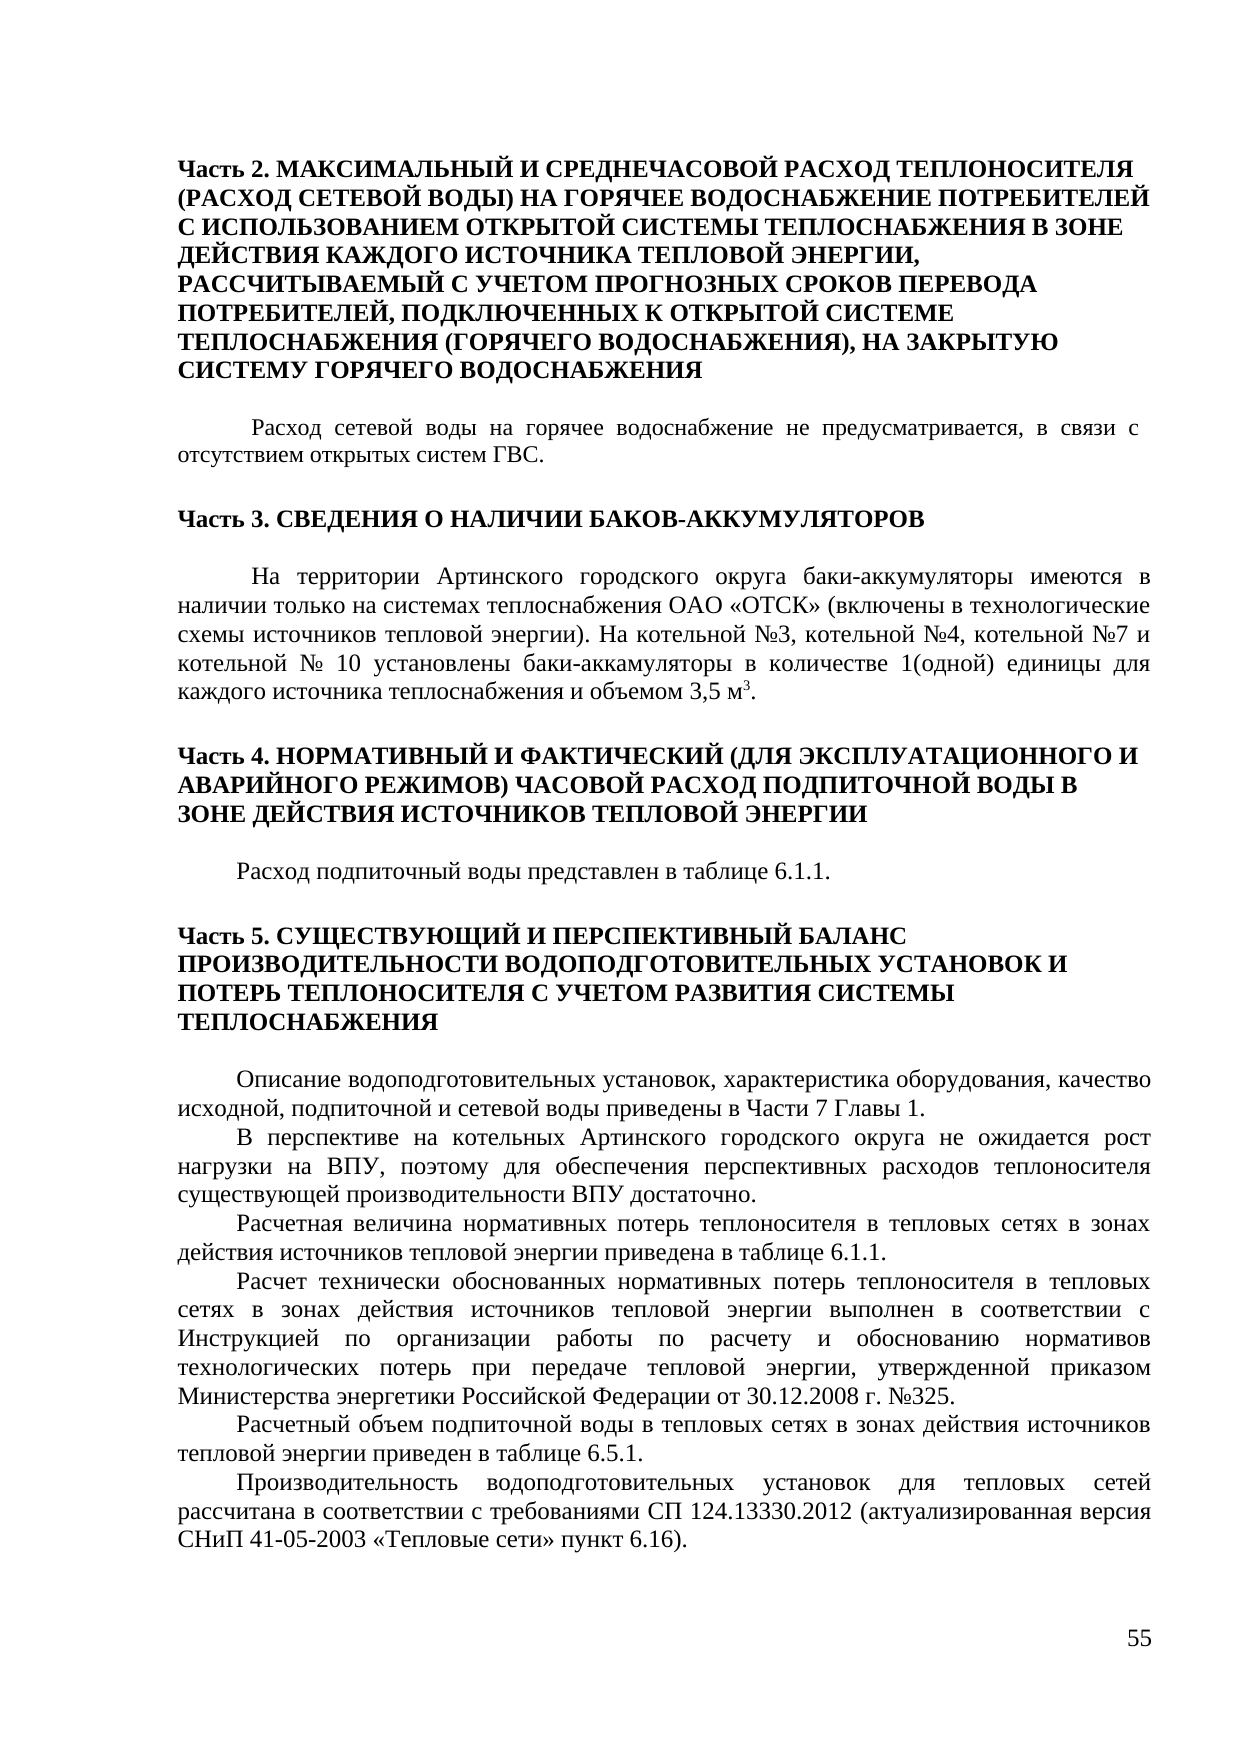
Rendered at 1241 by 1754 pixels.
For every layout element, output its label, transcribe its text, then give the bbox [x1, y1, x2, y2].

text Расчетный объем подпиточной воды в тепловых сетях в зонах действия источников тепловой энергии приведен в таблице 6.5.1. [177, 1409, 1152, 1467]
text Расчет технически обоснованных нормативных потерь теплоносителя в тепловых сетях в зонах действия источников тепловой энергии выполнен в соответствии с Инструкцией по организации работы по расчету и обоснованию нормативов технологических потерь при передаче тепловой энергии, утвержденной приказом Министерства энергетики Российской Федерации от 30.12.2008 г. №325. [177, 1266, 1152, 1409]
text Описание водоподготовительных установок, характеристика оборудования, качество исходной, подпиточной и сетевой воды приведены в Части 7 Главы 1. [177, 1064, 1152, 1122]
subtitle Часть 3. СВЕДЕНИЯ О НАЛИЧИИ БАКОВ-АККУМУЛЯТОРОВ [177, 504, 1152, 533]
subtitle Часть 4. НОРМАТИВНЫЙ И ФАКТИЧЕСКИЙ (ДЛЯ ЭКСПЛУАТАЦИОННОГО И АВАРИЙНОГО РЕЖИМОВ) ЧАСОВОЙ РАСХОД ПОДПИТОЧНОЙ ВОДЫ В ЗОНЕ ДЕЙСТВИЯ ИСТОЧНИКОВ ТЕПЛОВОЙ ЭНЕРГИИ [177, 741, 1152, 827]
text В перспективе на котельных Артинского городского округа не ожидается рост нагрузки на ВПУ, поэтому для обеспечения перспективных расходов теплоносителя существующей производительности ВПУ достаточно. [177, 1122, 1152, 1208]
text Расход сетевой воды на горячее водоснабжение не предусматривается, в связи с отсутствием открытых систем ГВС. [177, 413, 1140, 468]
text Расход подпиточный воды представлен в таблице 6.1.1. [177, 856, 1152, 885]
text Производительность водоподготовительных установок для тепловых сетей рассчитана в соответствии с требованиями СП 124.13330.2012 (актуализированная версия СНиП 41-05-2003 «Тепловые сети» пункт 6.16). [177, 1467, 1152, 1553]
text На территории Артинского городского округа баки-аккумуляторы имеются в наличии только на системах теплоснабжения ОАО «ОТСК» (включены в технологические схемы источников тепловой энергии). На котельной №3, котельной №4, котельной №7 и котельной № 10 установлены баки-аккамуляторы в количестве 1(одной) единицы для каждого источника теплоснабжения и объемом 3,5 м3. [177, 561, 1152, 705]
text Расчетная величина нормативных потерь теплоносителя в тепловых сетях в зонах действия источников тепловой энергии приведена в таблице 6.1.1. [177, 1208, 1152, 1266]
subtitle Часть 5. СУЩЕСТВУЮЩИЙ И ПЕРСПЕКТИВНЫЙ БАЛАНС ПРОИЗВОДИТЕЛЬНОСТИ ВОДОПОДГОТОВИТЕЛЬНЫХ УСТАНОВОК И ПОТЕРЬ ТЕПЛОНОСИТЕЛЯ С УЧЕТОМ РАЗВИТИЯ СИСТЕМЫ ТЕПЛОСНАБЖЕНИЯ [177, 921, 1152, 1036]
subtitle Часть 2. МАКСИМАЛЬНЫЙ И СРЕДНЕЧАСОВОЙ РАСХОД ТЕПЛОНОСИТЕЛЯ (РАСХОД СЕТЕВОЙ ВОДЫ) НА ГОРЯЧЕЕ ВОДОСНАБЖЕНИЕ ПОТРЕБИТЕЛЕЙ С ИСПОЛЬЗОВАНИЕМ ОТКРЫТОЙ СИСТЕМЫ ТЕПЛОСНАБЖЕНИЯ В ЗОНЕ ДЕЙСТВИЯ КАЖДОГО ИСТОЧНИКА ТЕПЛОВОЙ ЭНЕРГИИ, РАССЧИТЫВАЕМЫЙ С УЧЕТОМ ПРОГНОЗНЫХ СРОКОВ ПЕРЕВОДА ПОТРЕБИТЕЛЕЙ, ПОДКЛЮЧЕННЫХ К ОТКРЫТОЙ СИСТЕМЕ ТЕПЛОСНАБЖЕНИЯ (ГОРЯЧЕГО ВОДОСНАБЖЕНИЯ), НА ЗАКРЫТУЮ СИСТЕМУ ГОРЯЧЕГО ВОДОСНАБЖЕНИЯ [177, 154, 1152, 384]
